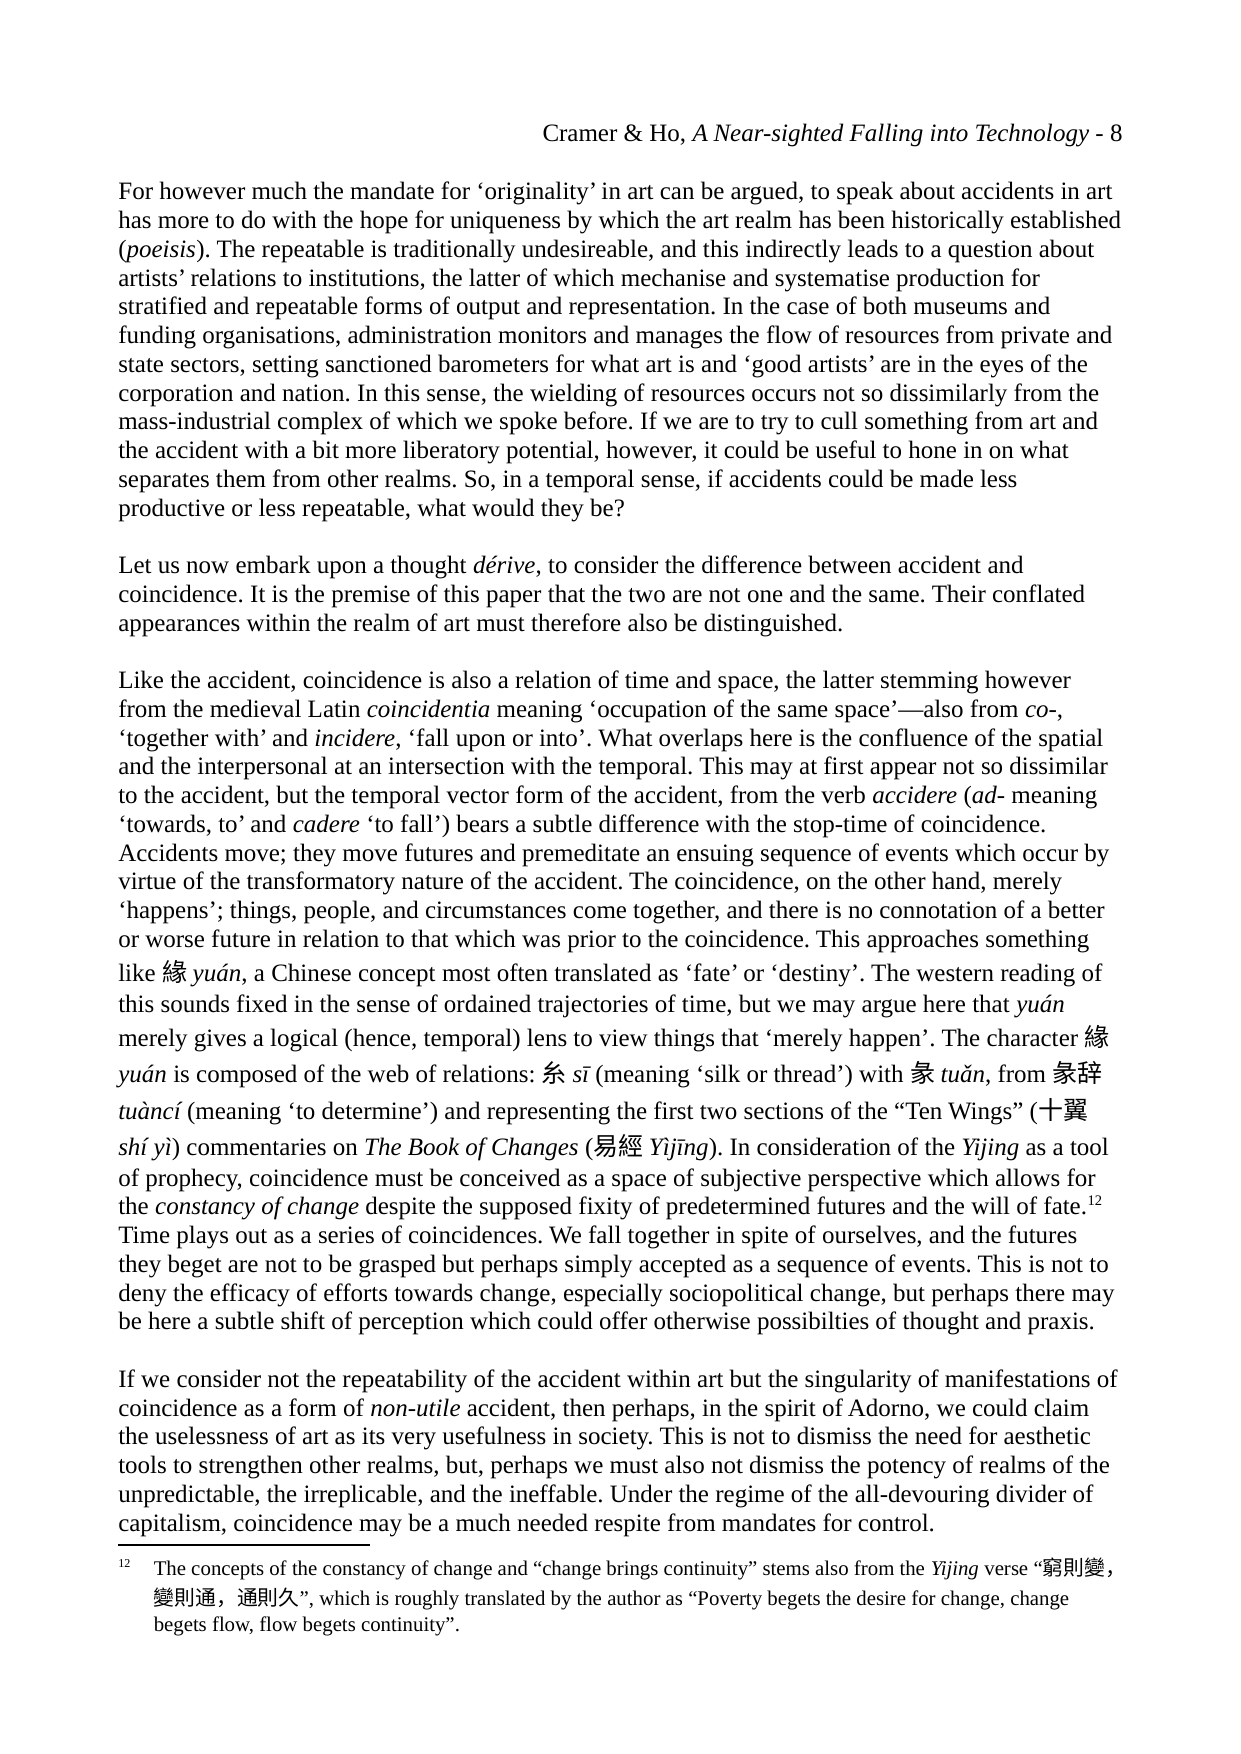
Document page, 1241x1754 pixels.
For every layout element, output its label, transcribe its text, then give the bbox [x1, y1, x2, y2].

text Let us now embark upon a thought dérive, to consider the difference between accident and coincidence. It is the premise of this paper that the two are not one and the same. Their conflated appearances within the realm of art must therefore also be distinguished. [118, 550, 1122, 636]
text If we consider not the repeatability of the accident within art but the singularity of manifestations of coincidence as a form of non-utile accident, then perhaps, in the spirit of Adorno, we could claim the uselessness of art as its very usefulness in society. This is not to dismiss the need for aesthetic tools to strengthen other realms, but, perhaps we must also not dismiss the potency of realms of the unpredictable, the irreplicable, and the ineffable. Under the regime of the all-devouring divider of capitalism, coincidence may be a much needed respite from mandates for control. [118, 1364, 1122, 1536]
text For however much the mandate for ‘originality’ in art can be argued, to speak about accidents in art has more to do with the hope for uniqueness by which the art realm has been historically established (poeisis). The repeatable is traditionally undesireable, and this indirectly leads to a question about artists’ relations to institutions, the latter of which mechanise and systematise production for stratified and repeatable forms of output and representation. In the case of both museums and funding organisations, administration monitors and manages the flow of resources from private and state sectors, setting sanctioned barometers for what art is and ‘good artists’ are in the eyes of the corporation and nation. In this sense, the wielding of resources occurs not so dissimilarly from the mass-industrial complex of which we spoke before. If we are to try to cull something from art and the accident with a bit more liberatory potential, however, it could be useful to hone in on what separates them from other realms. So, in a temporal sense, if accidents could be made less productive or less repeatable, what would they be? [118, 176, 1122, 521]
text Like the accident, coincidence is also a relation of time and space, the latter stemming however from the medieval Latin coincidentia meaning ‘occupation of the same space’—also from co-, ‘together with’ and incidere, ‘fall upon or into’. What overlaps here is the confluence of the spatial and the interpersonal at an intersection with the temporal. This may at first appear not so dissimilar to the accident, but the temporal vector form of the accident, from the verb accidere (ad- meaning ‘towards, to’ and cadere ‘to fall’) bears a subtle difference with the stop-time of coincidence. Accidents move; they move futures and premeditate an ensuing sequence of events which occur by virtue of the transformatory nature of the accident. The coincidence, on the other hand, merely ‘happens’; things, people, and circumstances come together, and there is no connotation of a better or worse future in relation to that which was prior to the coincidence. This approaches something like 緣 yuán, a Chinese concept most often translated as ‘fate’ or ‘destiny’. The western reading of this sounds fixed in the sense of ordained trajectories of time, but we may argue here that yuán merely gives a logical (hence, temporal) lens to view things that ‘merely happen’. The character 緣 yuán is composed of the web of relations: 糸 sī (meaning ‘silk or thread’) with 彖 tuǎn, from 彖辞 tuàncí (meaning ‘to determine’) and representing the first two sections of the “Ten Wings” (十翼 shí yì) commentaries on The Book of Changes (易經 Yìjīng). In consideration of the Yijing as a tool of prophecy, coincidence must be conceived as a space of subjective perspective which allows for the constancy of change despite the supposed fixity of predetermined futures and the will of fate. Time plays out as a series of coincidences. We fall together in spite of ourselves, and the futures they beget are not to be grasped but perhaps simply accepted as a sequence of events. This is not to deny the efficacy of efforts towards change, especially sociopolitical change, but perhaps there may be here a subtle shift of perception which could offer otherwise possibilties of thought and praxis. [118, 665, 1122, 1335]
